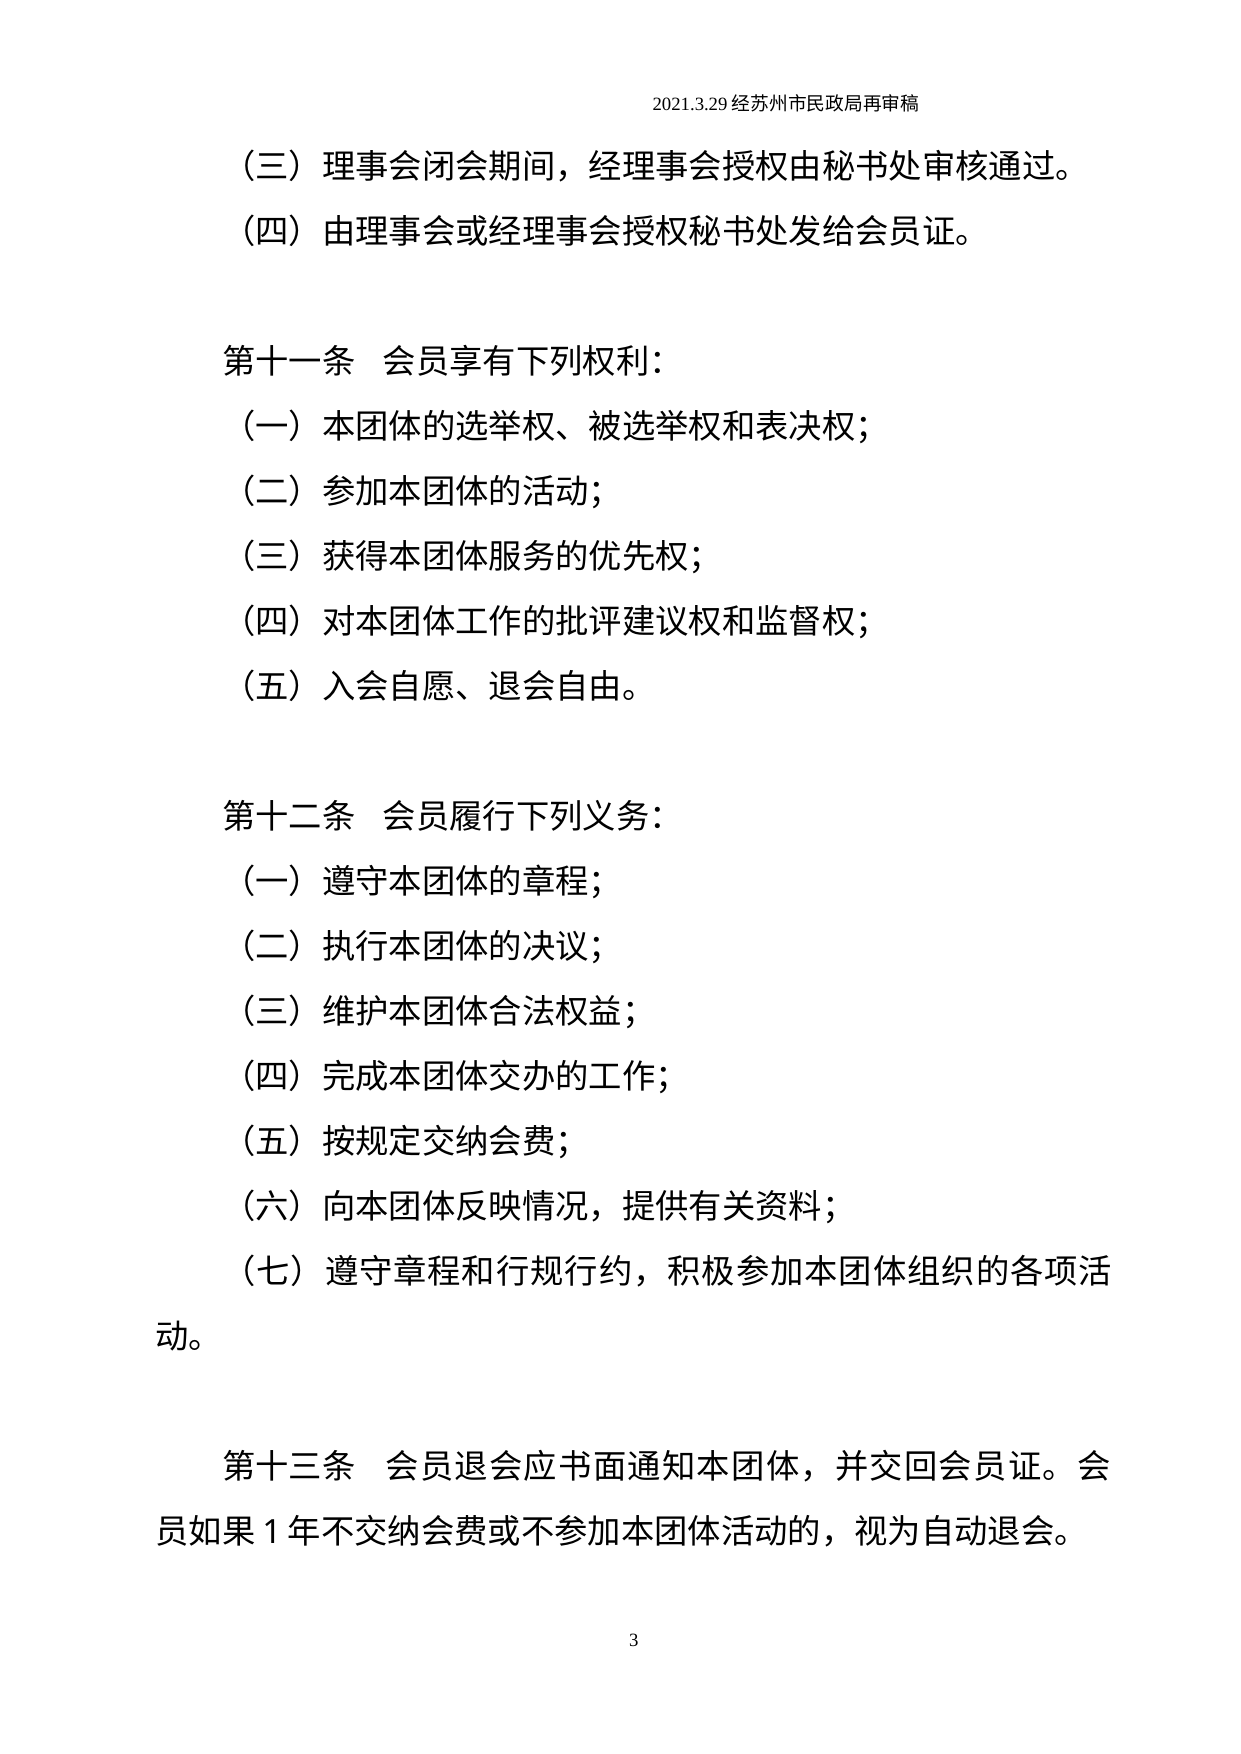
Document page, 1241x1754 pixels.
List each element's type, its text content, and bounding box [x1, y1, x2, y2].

list 会员退会应书面通知本团体，并交回会员证。会员如果1年不交纳会费或不参加本团体活动的，视为自动退会。 [155, 1432, 1112, 1562]
text （七）遵守章程和行规行约，积极参加本团体组织的各项活动。 [155, 1237, 1112, 1367]
text （一）本团体的选举权、被选举权和表决权； [155, 392, 1112, 457]
text （三）获得本团体服务的优先权； [155, 522, 1112, 587]
list 由理事会或经理事会授权秘书处发给会员证。 [155, 197, 1112, 262]
text （四）完成本团体交办的工作； [155, 1042, 1112, 1107]
list 会员履行下列义务： [155, 782, 1112, 847]
text （五）入会自愿、退会自由。 [155, 652, 1112, 717]
text （二）参加本团体的活动； [155, 457, 1112, 522]
text （五）按规定交纳会费； [155, 1107, 1112, 1172]
text （三）维护本团体合法权益； [155, 977, 1112, 1042]
text （一）遵守本团体的章程； [155, 847, 1112, 912]
list 会员享有下列权利： [155, 327, 1112, 392]
text （四）对本团体工作的批评建议权和监督权； [155, 587, 1112, 652]
list 理事会闭会期间，经理事会授权由秘书处审核通过。 [155, 132, 1112, 197]
text （二）执行本团体的决议； [155, 912, 1112, 977]
text （六）向本团体反映情况，提供有关资料； [155, 1172, 1112, 1237]
